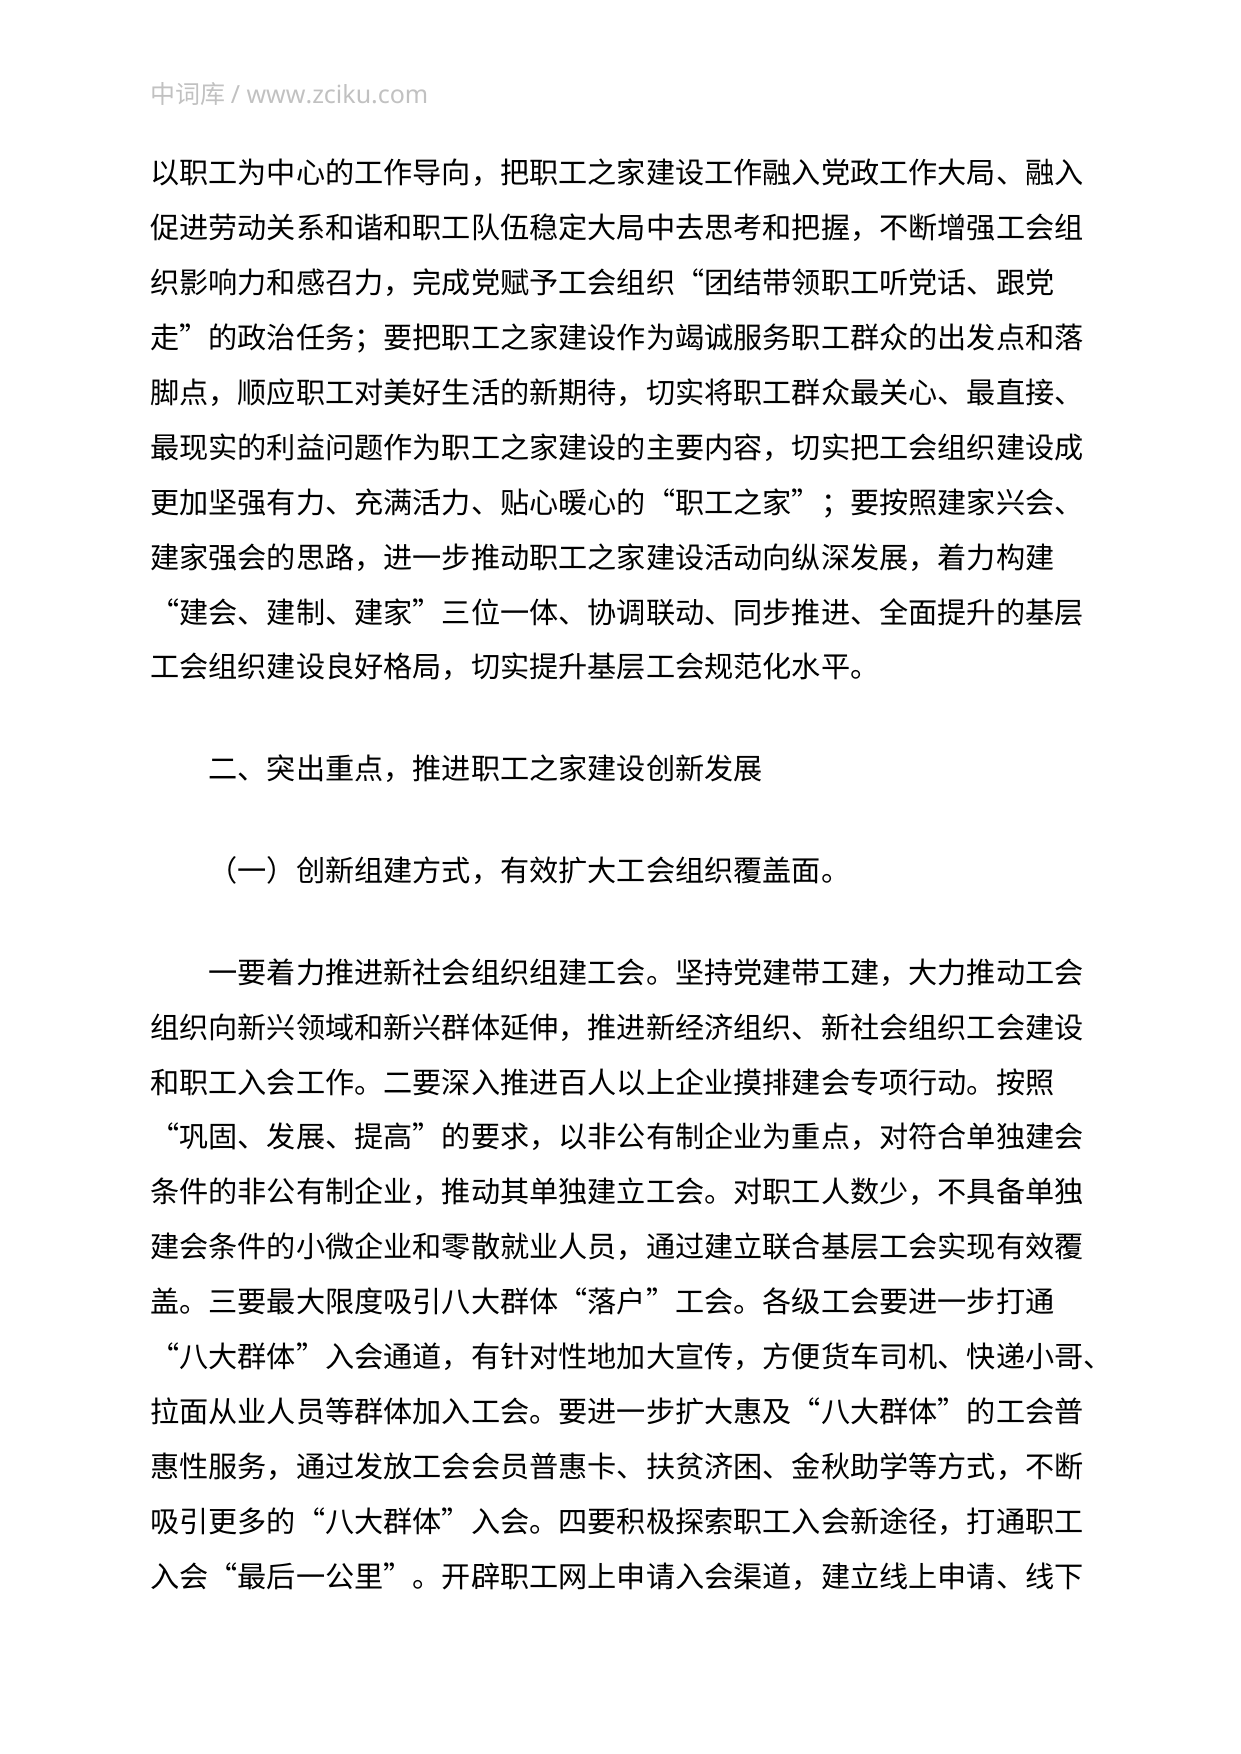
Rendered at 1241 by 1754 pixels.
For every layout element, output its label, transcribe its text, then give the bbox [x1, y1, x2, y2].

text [150, 949, 1090, 1596]
text （一）创新组建方式，有效扩大工会组织覆盖面。 [150, 848, 1090, 890]
text 二、突出重点，推进职工之家建设创新发展 [150, 746, 1090, 788]
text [150, 150, 1090, 686]
